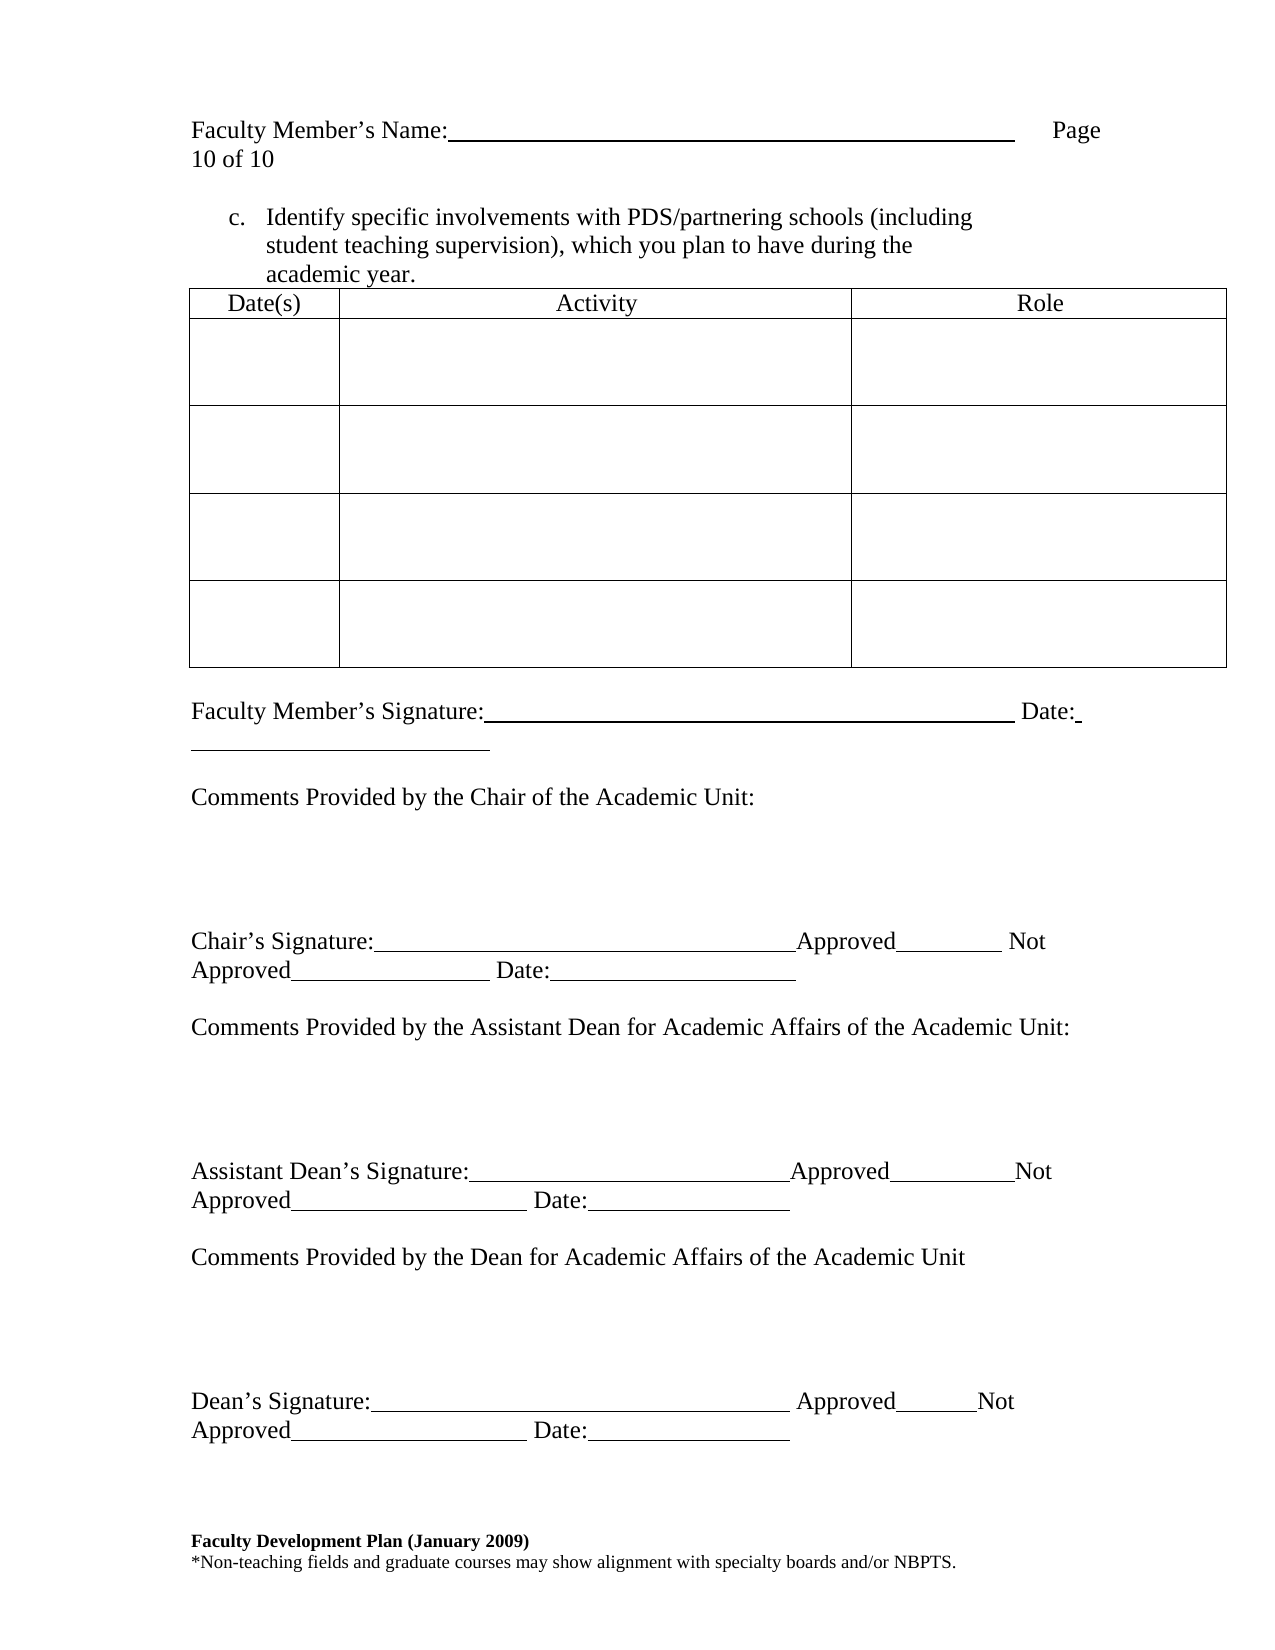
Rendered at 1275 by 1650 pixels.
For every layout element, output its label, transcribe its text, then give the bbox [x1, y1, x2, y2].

text *Non-teaching fields and graduate courses may show alignment with specialty boards and/or NBPTS. [191, 1552, 1119, 1573]
text Assistant Dean’s Signature: Approved Not Approved Date: [191, 1156, 1112, 1213]
table_cell [340, 494, 851, 580]
table_header Role [852, 289, 1226, 318]
table_cell [190, 494, 339, 580]
text Chair’s Signature: Approved Not Approved Date: [191, 926, 1112, 983]
table_cell [190, 406, 339, 492]
table_cell [190, 319, 339, 405]
text Faculty Member’s Name: Page 10 of 10 [191, 115, 1119, 173]
table_cell [190, 581, 339, 667]
table_cell [340, 581, 851, 667]
table_cell [852, 494, 1226, 580]
table_cell [852, 581, 1226, 667]
table_cell [340, 319, 851, 405]
text Faculty Member’s Signature: Date: [191, 696, 887, 754]
text c. Identify specific involvements with PDS/partnering schools (including student teaching supervision), which you plan to have during the academic year. [228, 202, 1013, 288]
text Dean’s Signature: Approved Not Approved Date: [191, 1386, 1074, 1443]
table_header Activity [340, 289, 851, 318]
table_header Date(s) [190, 289, 339, 318]
text Comments Provided by the Assistant Dean for Academic Affairs of the Academic Unit: [191, 1012, 1119, 1041]
text Comments Provided by the Chair of the Academic Unit: [191, 782, 1119, 811]
table_cell [852, 319, 1226, 405]
text Comments Provided by the Dean for Academic Affairs of the Academic Unit [191, 1242, 1119, 1271]
table_cell [340, 406, 851, 492]
table_cell [852, 406, 1226, 492]
text Faculty Development Plan (January 2009) [191, 1530, 1119, 1552]
